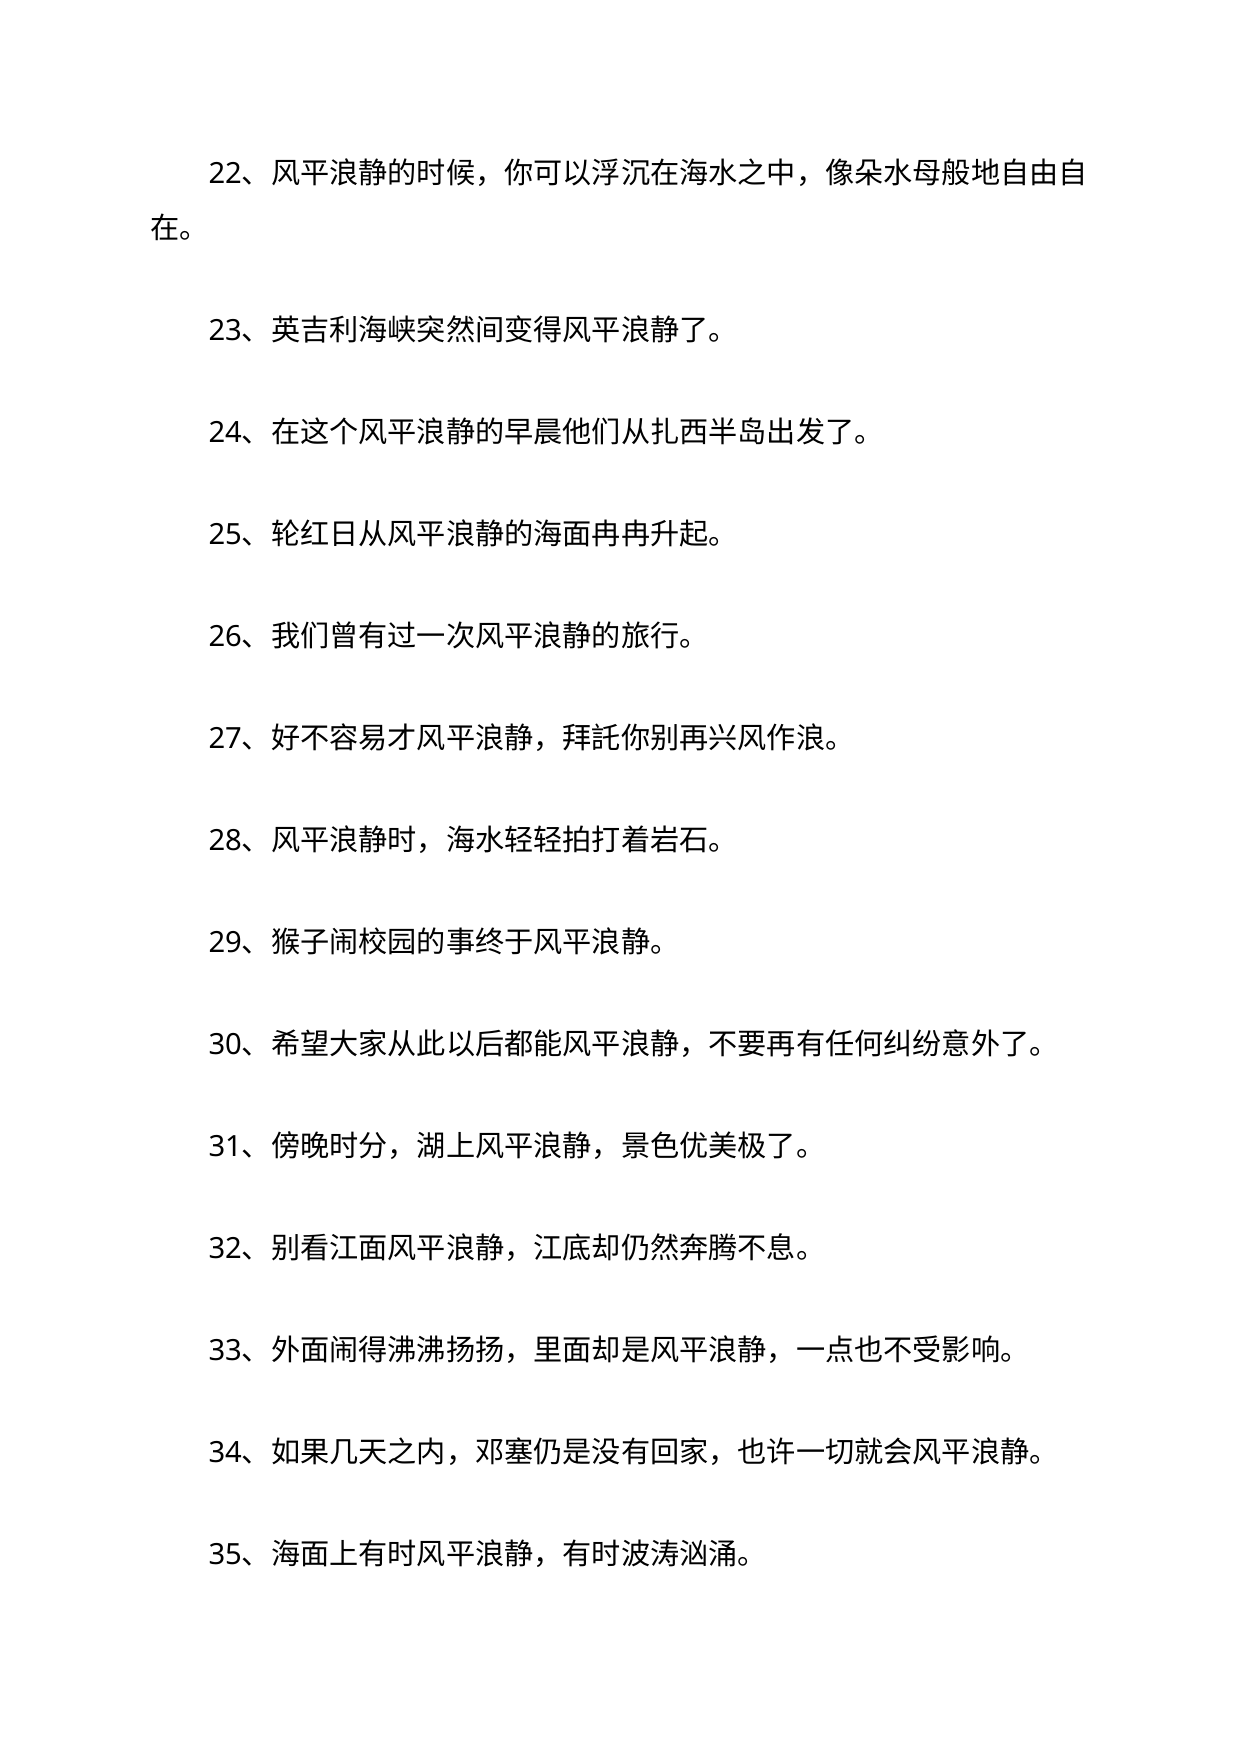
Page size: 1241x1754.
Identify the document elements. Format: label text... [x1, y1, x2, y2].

text 35、海面上有时风平浪静，有时波涛汹涌。 [150, 1531, 1090, 1573]
text 32、别看江面风平浪静，江底却仍然奔腾不息。 [150, 1224, 1090, 1267]
text 26、我们曾有过一次风平浪静的旅行。 [150, 613, 1090, 655]
text 25、轮红日从风平浪静的海面冉冉升起。 [150, 511, 1090, 553]
text 24、在这个风平浪静的早晨他们从扎西半岛出发了。 [150, 409, 1090, 451]
text 28、风平浪静时，海水轻轻拍打着岩石。 [150, 817, 1090, 859]
text 23、英吉利海峡突然间变得风平浪静了。 [150, 307, 1090, 349]
text 22、风平浪静的时候，你可以浮沉在海水之中，像朵水母般地自由自在。 [150, 150, 1090, 247]
text 34、如果几天之内，邓塞仍是没有回家，也许一切就会风平浪静。 [150, 1428, 1090, 1471]
text 33、外面闹得沸沸扬扬，里面却是风平浪静，一点也不受影响。 [150, 1327, 1090, 1369]
text 27、好不容易才风平浪静，拜託你别再兴风作浪。 [150, 715, 1090, 757]
text 31、傍晚时分，湖上风平浪静，景色优美极了。 [150, 1123, 1090, 1165]
text 30、希望大家从此以后都能风平浪静，不要再有任何纠纷意外了。 [150, 1021, 1090, 1063]
text 29、猴子闹校园的事终于风平浪静。 [150, 919, 1090, 961]
